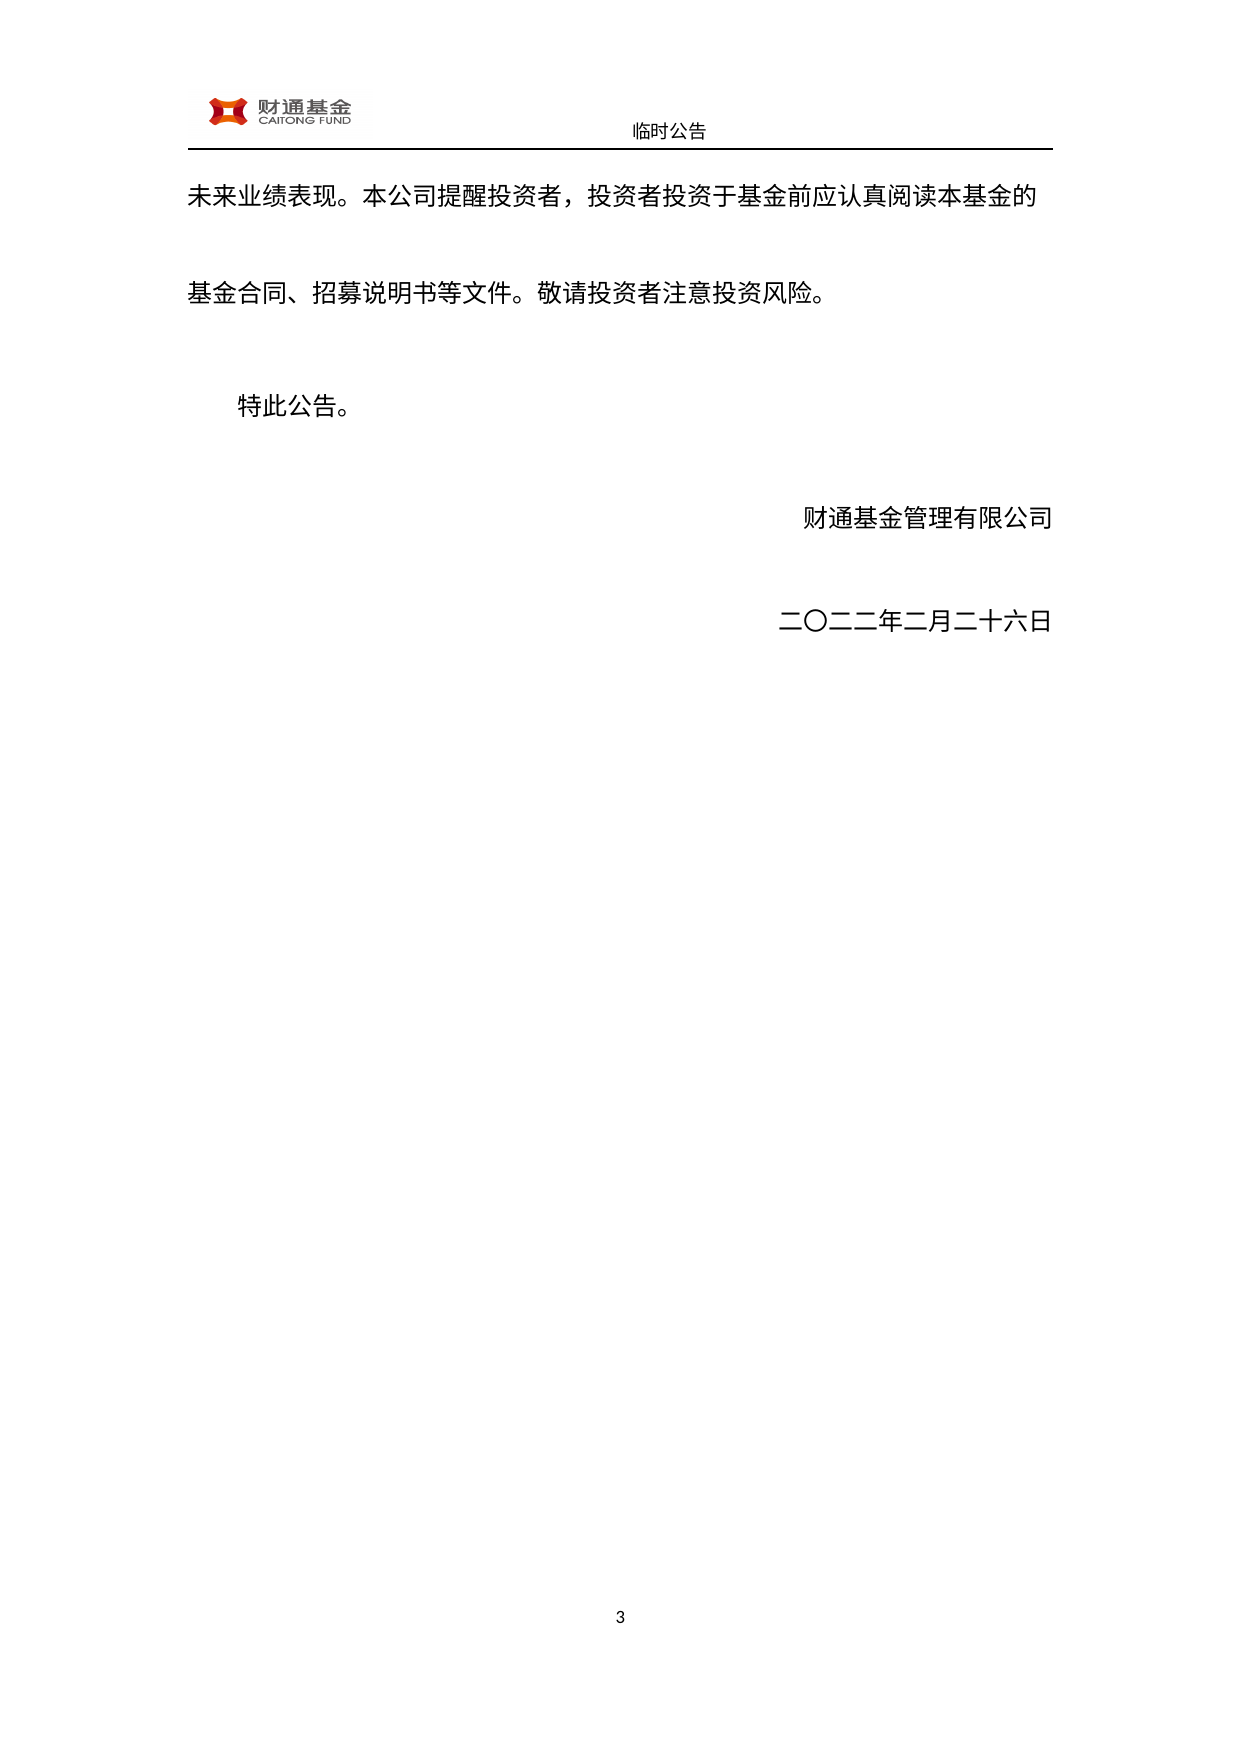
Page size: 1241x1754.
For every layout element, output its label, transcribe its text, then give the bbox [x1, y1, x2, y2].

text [187, 162, 1053, 324]
text 特此公告。 [187, 372, 1053, 437]
text 财通基金管理有限公司 [187, 484, 1053, 549]
text 二〇二二年二月二十六日 [187, 587, 1053, 652]
picture [187, 88, 374, 139]
